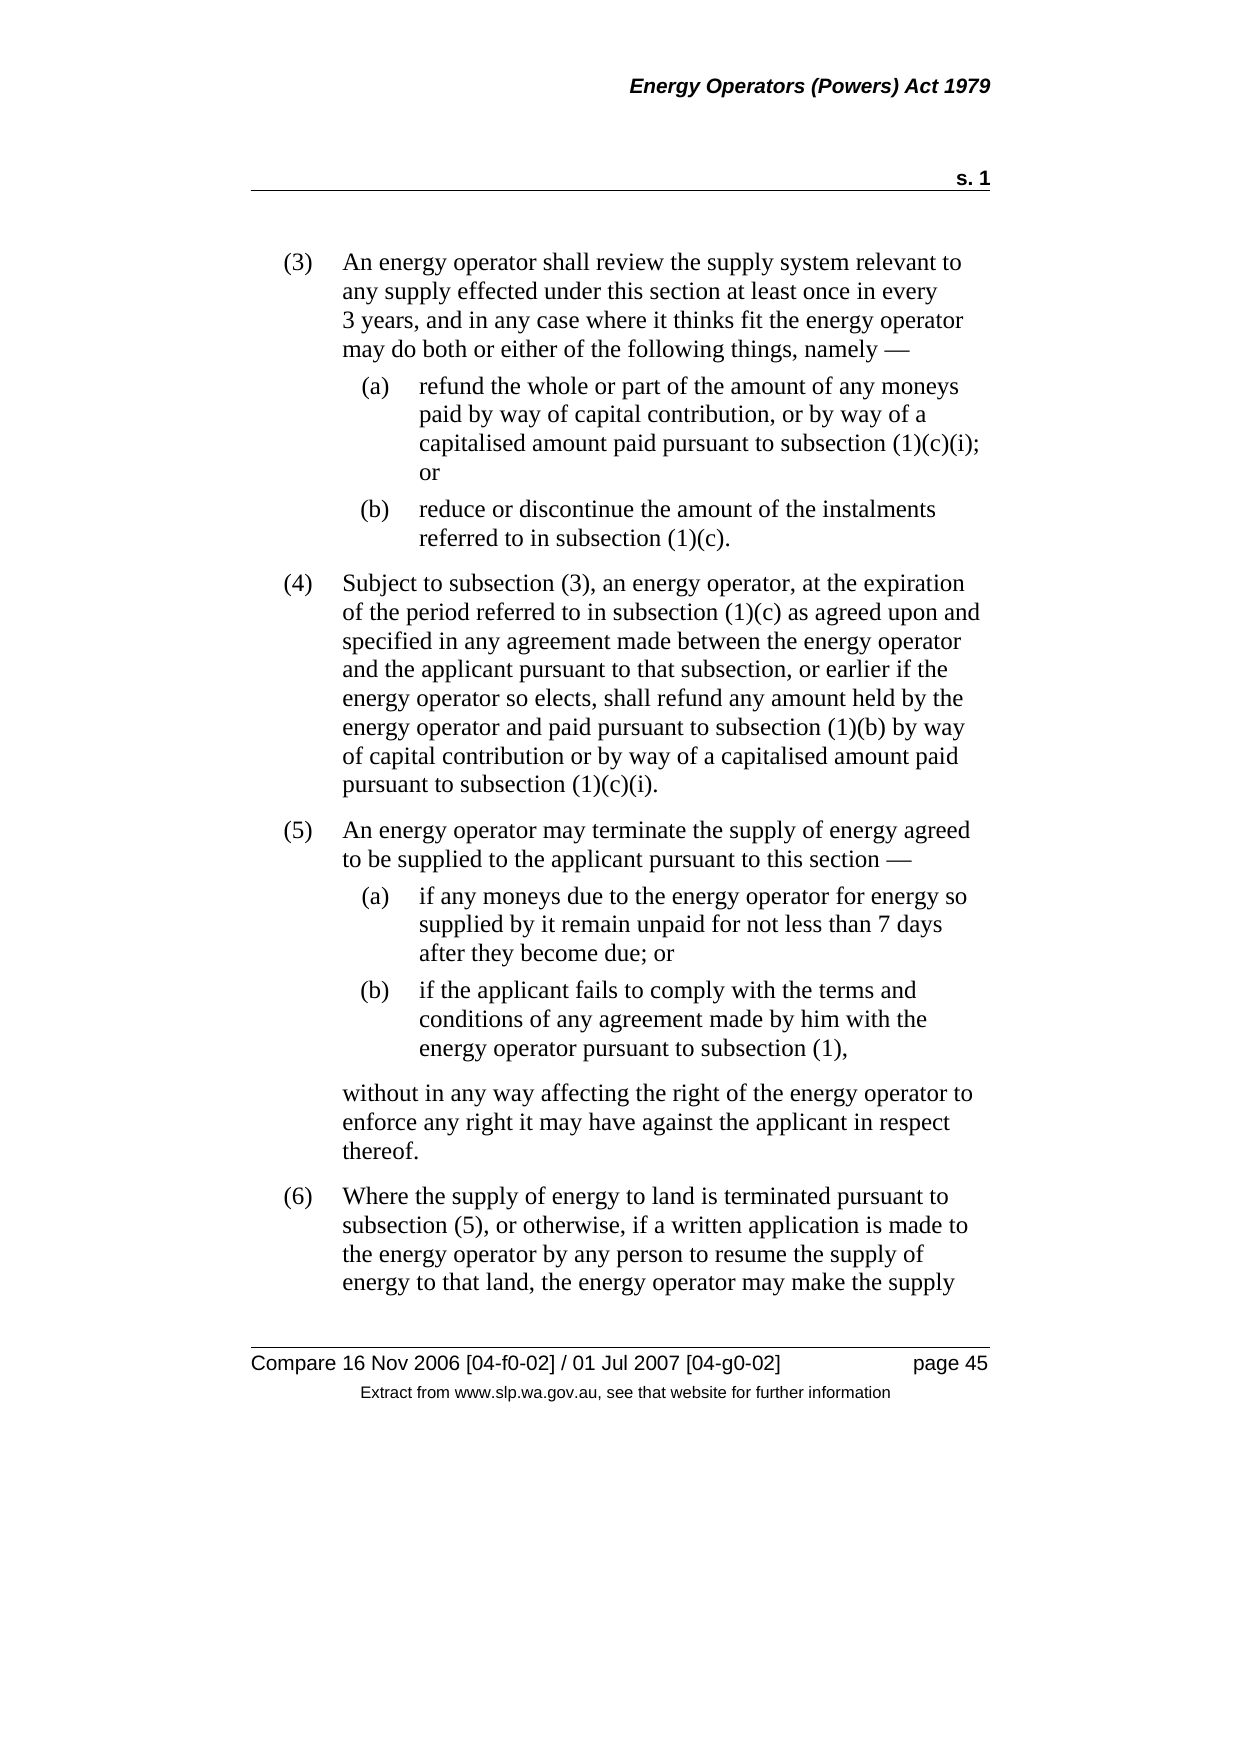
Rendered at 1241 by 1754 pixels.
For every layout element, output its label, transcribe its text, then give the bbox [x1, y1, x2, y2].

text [251, 1181, 990, 1296]
text (a) refund the whole or part of the amount of any moneys paid by way of capital contribution, or by way of a capitalised amount paid pursuant to subsection (1)(c)(i); or [251, 371, 990, 486]
text (5) An energy operator may terminate the supply of energy agreed to be supplied to the applicant pursuant to this section — [251, 815, 990, 872]
text without in any way affecting the right of the energy operator to enforce any right it may have against the applicant in respect thereof. [251, 1078, 990, 1164]
text (a) if any moneys due to the energy operator for energy so supplied by it remain unpaid for not less than 7 days after they become due; or [251, 881, 990, 967]
text (4) Subject to subsection (3), an energy operator, at the expiration of the period referred to in subsection (1)(c) as agreed upon and specified in any agreement made between the energy operator and the applicant pursuant to that subsection, or earlier if the energy operator so elects, shall refund any amount held by the energy operator and paid pursuant to subsection (1)(b) by way of capital contribution or by way of a capitalised amount paid pursuant to subsection (1)(c)(i). [251, 568, 990, 798]
text (b) reduce or discontinue the amount of the instalments referred to in subsection (1)(c). [251, 494, 990, 552]
text (b) if the applicant fails to comply with the terms and conditions of any agreement made by him with the energy operator pursuant to subsection (1), [251, 975, 990, 1062]
text (3) An energy operator shall review the supply system relevant to any supply effected under this section at least once in every 3 years, and in any case where it thinks fit the energy operator may do both or either of the following things, namely — [251, 247, 990, 362]
